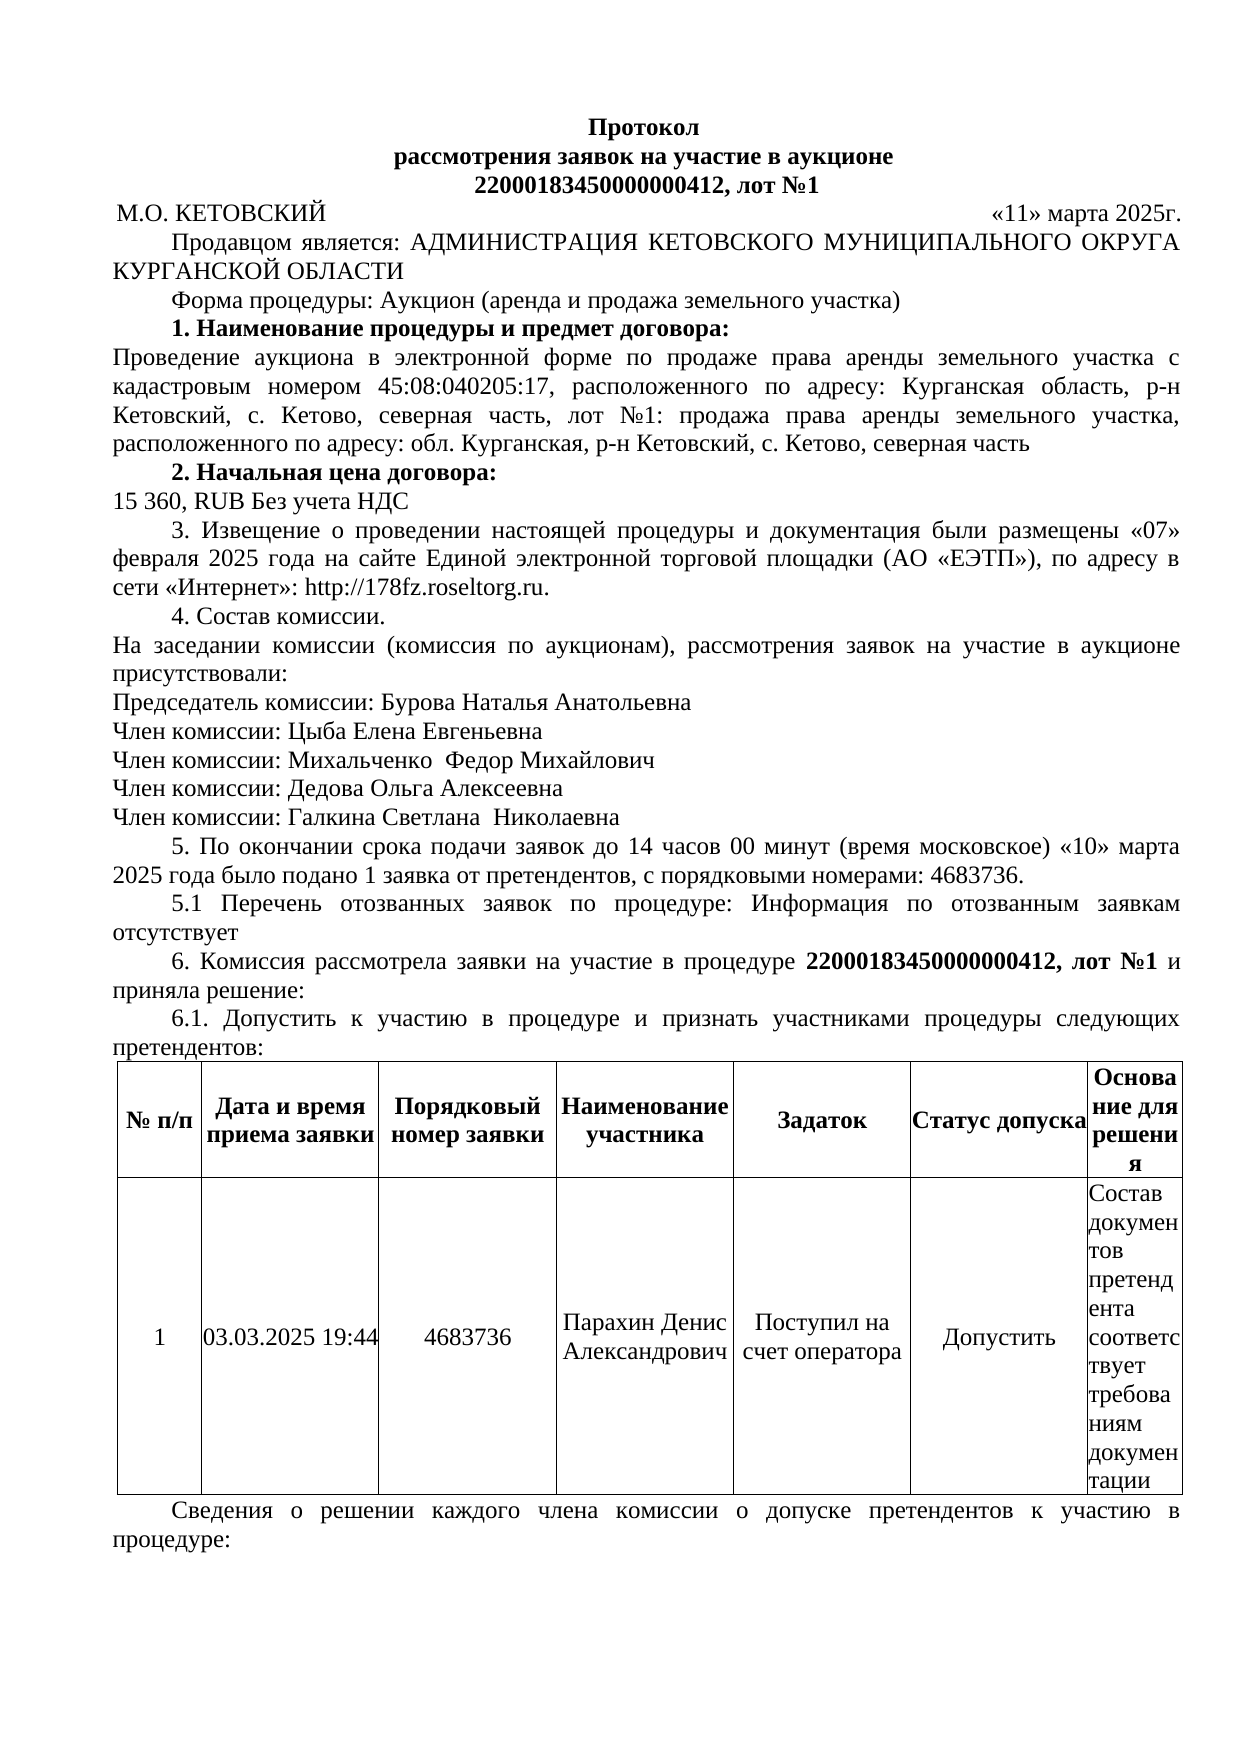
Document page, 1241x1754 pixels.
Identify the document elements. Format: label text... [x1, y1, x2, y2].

text 4. Состав комиссии. На заседании комиссии (комиссия по аукционам), рассмотрения заявок на участие в аукционе присутствовали: Председатель комиссии: Бурова Наталья Анатольевна Член комиссии: Цыба Елена Евгеньевна Член комиссии: Михальченко Федор Михайлович Член комиссии: Дедова Ольга Алексеевна Член комиссии: Галкина Светлана Николаевна [112, 601, 1181, 831]
table_cell Поступил на счет оператора [734, 1178, 910, 1494]
text 3. Извещение о проведении настоящей процедуры и документация были размещены «07» февраля 2025 года на сайте Единой электронной торговой площадки (АО «ЕЭТП»), по адресу в сети «Интернет»: http://178fz.roseltorg.ru. [112, 515, 1181, 601]
table_header М.О. КЕТОВСКИЙ [116, 199, 647, 227]
table_header Статус допуска [911, 1062, 1087, 1177]
table_header Задаток [734, 1062, 910, 1177]
table_cell Парахин Денис Александрович [557, 1178, 733, 1494]
text Форма процедуры: Аукцион (аренда и продажа земельного участка) [112, 285, 1181, 313]
text Протокол рассмотрения заявок на участие в аукционе 22000183450000000412, лот №1 [112, 112, 1181, 198]
text Сведения о решении каждого члена комиссии о допуске претендентов к участию в процедуре: [112, 1495, 1181, 1553]
table_header Основание для решения [1088, 1062, 1182, 1177]
table_header «11» марта 2025г. [647, 199, 1181, 227]
table_cell 03.03.2025 19:44 [202, 1178, 378, 1494]
table_header Дата и время приема заявки [202, 1062, 378, 1177]
text 2. Начальная цена договора: 15 360, RUB Без учета НДС [112, 457, 1181, 515]
table_cell Состав документов претендента соответствует требованиям документации [1088, 1178, 1182, 1494]
table_header Наименование участника [557, 1062, 733, 1177]
text 6.1. Допустить к участию в процедуре и признать участниками процедуры следующих претендентов: [112, 1003, 1181, 1061]
text 5. По окончании срока подачи заявок до 14 часов 00 минут (время московское) «10» марта 2025 года было подано 1 заявка от претендентов, с порядковыми номерами: 4683736. [112, 831, 1181, 888]
text 5.1 Перечень отозванных заявок по процедуре: Информация по отозванным заявкам отсутствует [112, 888, 1181, 946]
text Продавцом является: АДМИНИСТРАЦИЯ КЕТОВСКОГО МУНИЦИПАЛЬНОГО ОКРУГА КУРГАНСКОЙ ОБЛАСТИ [112, 227, 1181, 285]
text 6. Комиссия рассмотрела заявки на участие в процедуре 22000183450000000412, лот №1 и приняла решение: [112, 946, 1181, 1003]
table_header № п/п [118, 1062, 201, 1177]
table_header Порядковый номер заявки [379, 1062, 556, 1177]
table_cell Допустить [911, 1178, 1087, 1494]
text 1. Наименование процедуры и предмет договора: Проведение аукциона в электронной форме по продаже права аренды земельного участка с кадастровым номером 45:08:040205:17, расположенного по адресу: Курганская область, р-н Кетовский, с. Кетово, северная часть, лот №1: продажа права аренды земельного участка, расположенного по адресу: обл. Курганская, р-н Кетовский, с. Кетово, северная часть [112, 313, 1181, 457]
table_cell 1 [118, 1178, 201, 1494]
table_cell 4683736 [379, 1178, 556, 1494]
